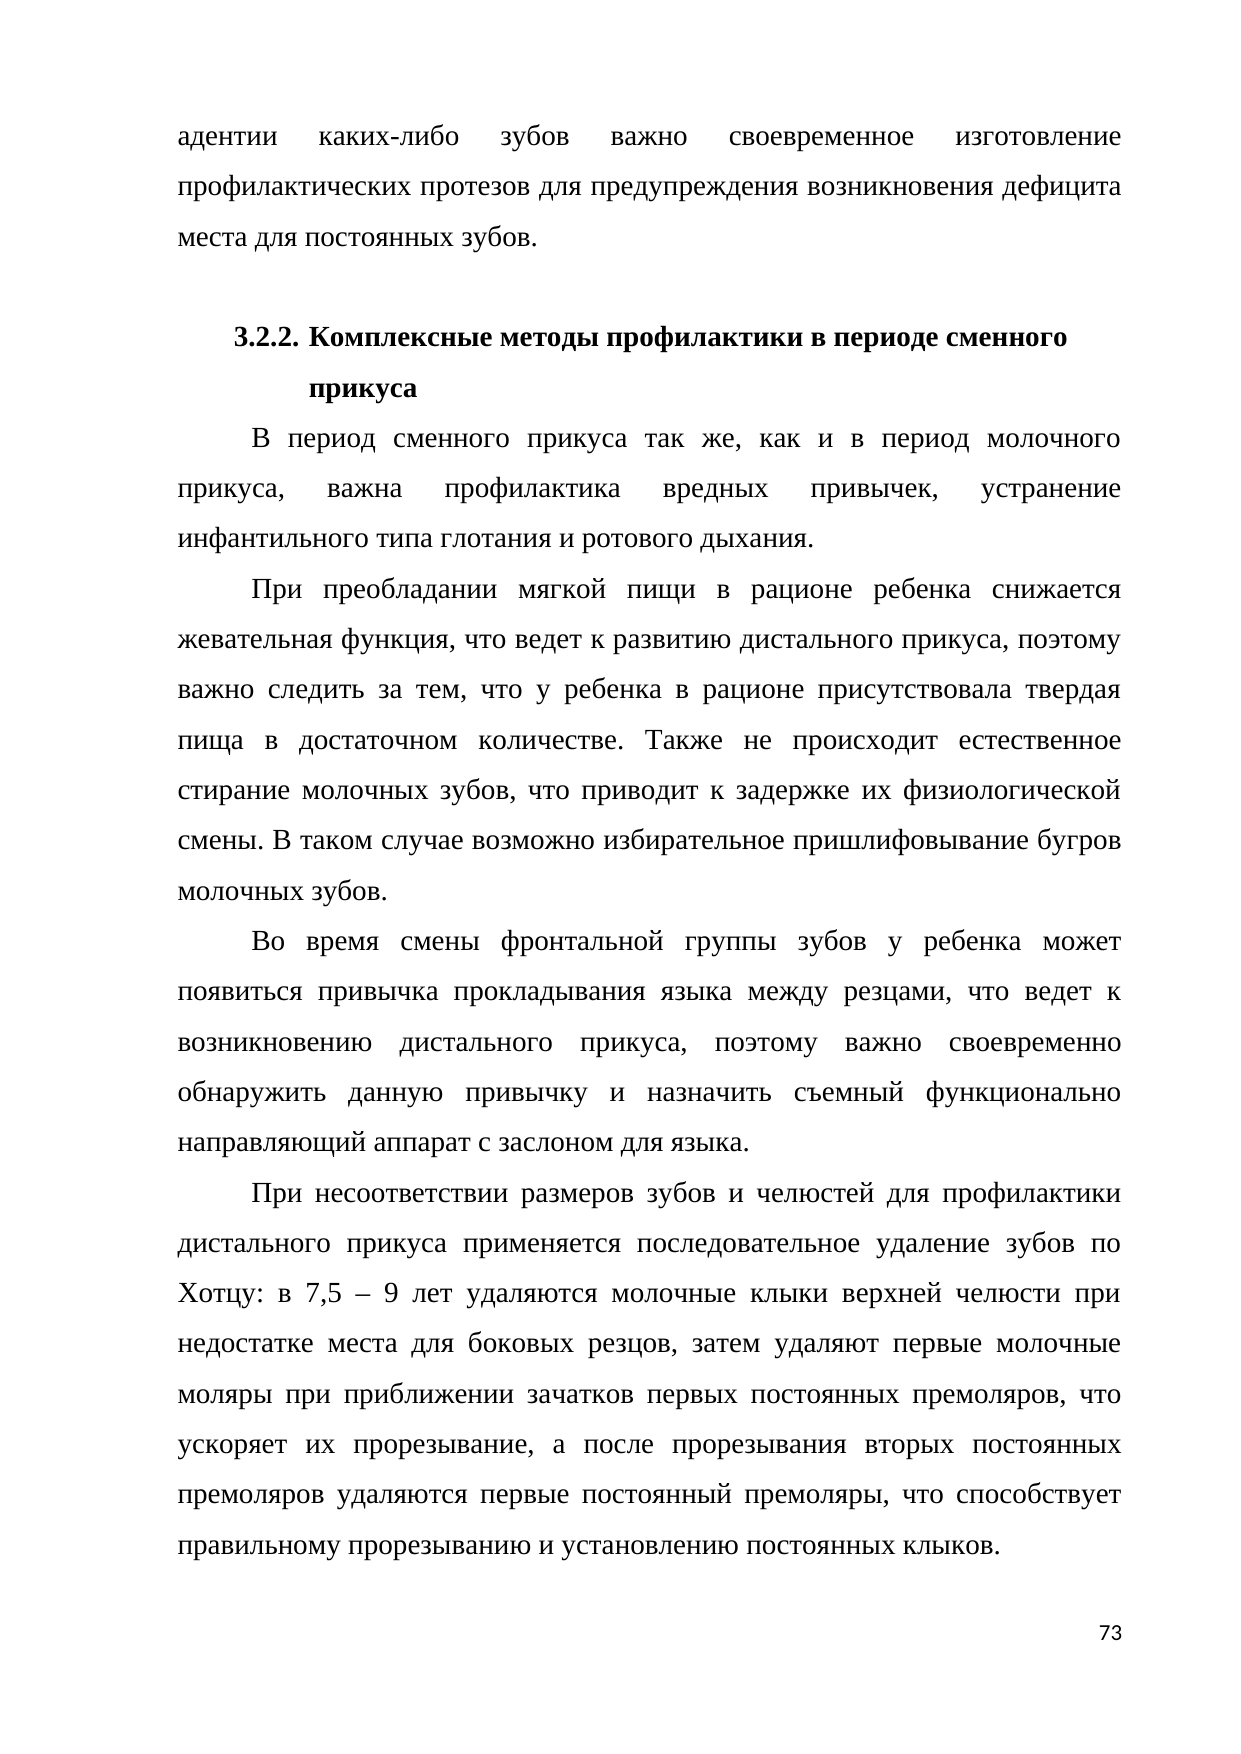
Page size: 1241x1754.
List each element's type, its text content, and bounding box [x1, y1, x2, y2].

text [177, 118, 1122, 252]
text В период сменного прикуса так же, как и в период молочного прикуса, важна профилактика вредных привычек, устранение инфантильного типа глотания и ротового дыхания. [177, 420, 1122, 554]
text Во время смены фронтальной группы зубов у ребенка может появиться привычка прокладывания языка между резцами, что ведет к возникновению дистального прикуса, поэтому важно своевременно обнаружить данную привычку и назначить съемный функционально направляющий аппарат с заслоном для языка. [177, 923, 1122, 1158]
text При преобладании мягкой пищи в рационе ребенка снижается жевательная функция, что ведет к развитию дистального прикуса, поэтому важно следить за тем, что у ребенка в рационе присутствовала твердая пища в достаточном количестве. Также не происходит естественное стирание молочных зубов, что приводит к задержке их физиологической смены. В таком случае возможно избирательное пришлифовывание бугров молочных зубов. [177, 571, 1122, 906]
text При несоответствии размеров зубов и челюстей для профилактики дистального прикуса применяется последовательное удаление зубов по Хотцу: в 7,5 – 9 лет удаляются молочные клыки верхней челюсти при недостатке места для боковых резцов, затем удаляют первые молочные моляры при приближении зачатков первых постоянных премоляров, что ускоряет их прорезывание, а после прорезывания вторых постоянных премоляров удаляются первые постоянный премоляры, что способствует правильному прорезыванию и установлению постоянных клыков. [177, 1175, 1122, 1560]
list Комплексные методы профилактики в периоде сменного прикуса [233, 319, 1122, 403]
